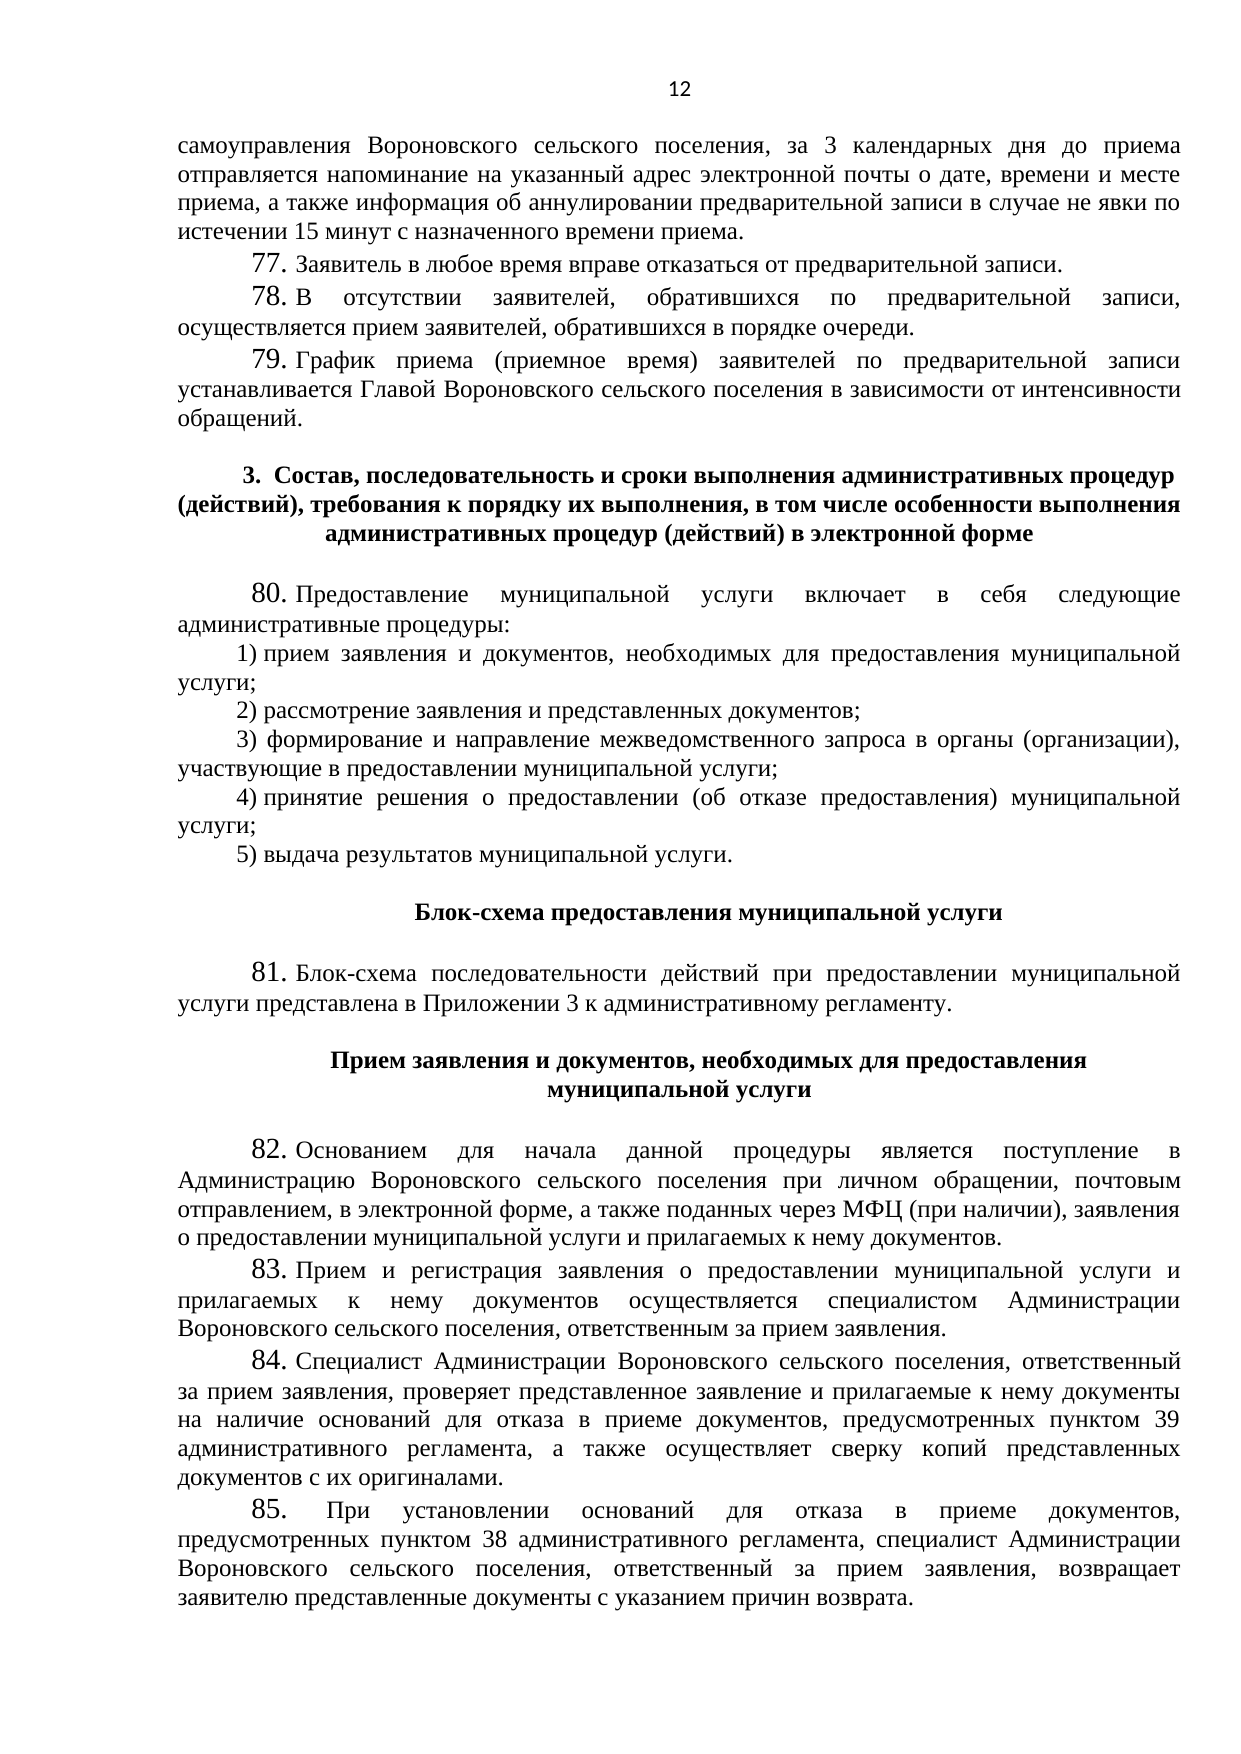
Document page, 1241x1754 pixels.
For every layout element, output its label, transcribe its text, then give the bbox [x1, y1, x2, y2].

list Заявитель в любое время вправе отказаться от предварительной записи. [177, 245, 1181, 278]
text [177, 130, 1181, 245]
text 3. Состав, последовательность и сроки выполнения административных процедур (действий), требования к порядку их выполнения, в том числе особенности выполнения административных процедур (действий) в электронной форме [177, 461, 1181, 547]
text 5) выдача результатов муниципальной услуги. [177, 839, 1181, 868]
list Основанием для начала данной процедуры является поступление в Администрацию Вороновского сельского поселения при личном обращении, почтовым отправлением, в электронной форме, а также поданных через МФЦ (при наличии), заявления о предоставлении муниципальной услуги и прилагаемых к нему документов. [177, 1131, 1181, 1251]
list Специалист Администрации Вороновского сельского поселения, ответственный за прием заявления, проверяет представленное заявление и прилагаемые к нему документы на наличие оснований для отказа в приеме документов, предусмотренных пунктом 39 административного регламента, а также осуществляет сверку копий представленных документов с их оригиналами. [177, 1342, 1181, 1491]
text 4) принятие решения о предоставлении (об отказе предоставления) муниципальной услуги; [177, 782, 1181, 839]
text Блок-схема предоставления муниципальной услуги [177, 897, 1181, 925]
text Прием заявления и документов, необходимых для предоставления муниципальной услуги [177, 1045, 1181, 1103]
list При установлении оснований для отказа в приеме документов, предусмотренных пунктом 38 административного регламента, специалист Администрации Вороновского сельского поселения, ответственный за прием заявления, возвращает заявителю представленные документы с указанием причин возврата. [177, 1491, 1181, 1611]
text 1) прием заявления и документов, необходимых для предоставления муниципальной услуги; [177, 638, 1181, 695]
list Предоставление муниципальной услуги включает в себя следующие административные процедуры: [177, 576, 1181, 638]
list В отсутствии заявителей, обратившихся по предварительной записи, осуществляется прием заявителей, обратившихся в порядке очереди. [177, 278, 1181, 341]
list Блок-схема последовательности действий при предоставлении муниципальной услуги представлена в Приложении 3 к административному регламенту. [177, 954, 1181, 1016]
list Прием и регистрация заявления о предоставлении муниципальной услуги и прилагаемых к нему документов осуществляется специалистом Администрации Вороновского сельского поселения, ответственным за прием заявления. [177, 1251, 1181, 1342]
text 3) формирование и направление межведомственного запроса в органы (организации), участвующие в предоставлении муниципальной услуги; [177, 724, 1181, 782]
text 2) рассмотрение заявления и представленных документов; [177, 695, 1181, 724]
list График приема (приемное время) заявителей по предварительной записи устанавливается Главой Вороновского сельского поселения в зависимости от интенсивности обращений. [177, 341, 1181, 432]
